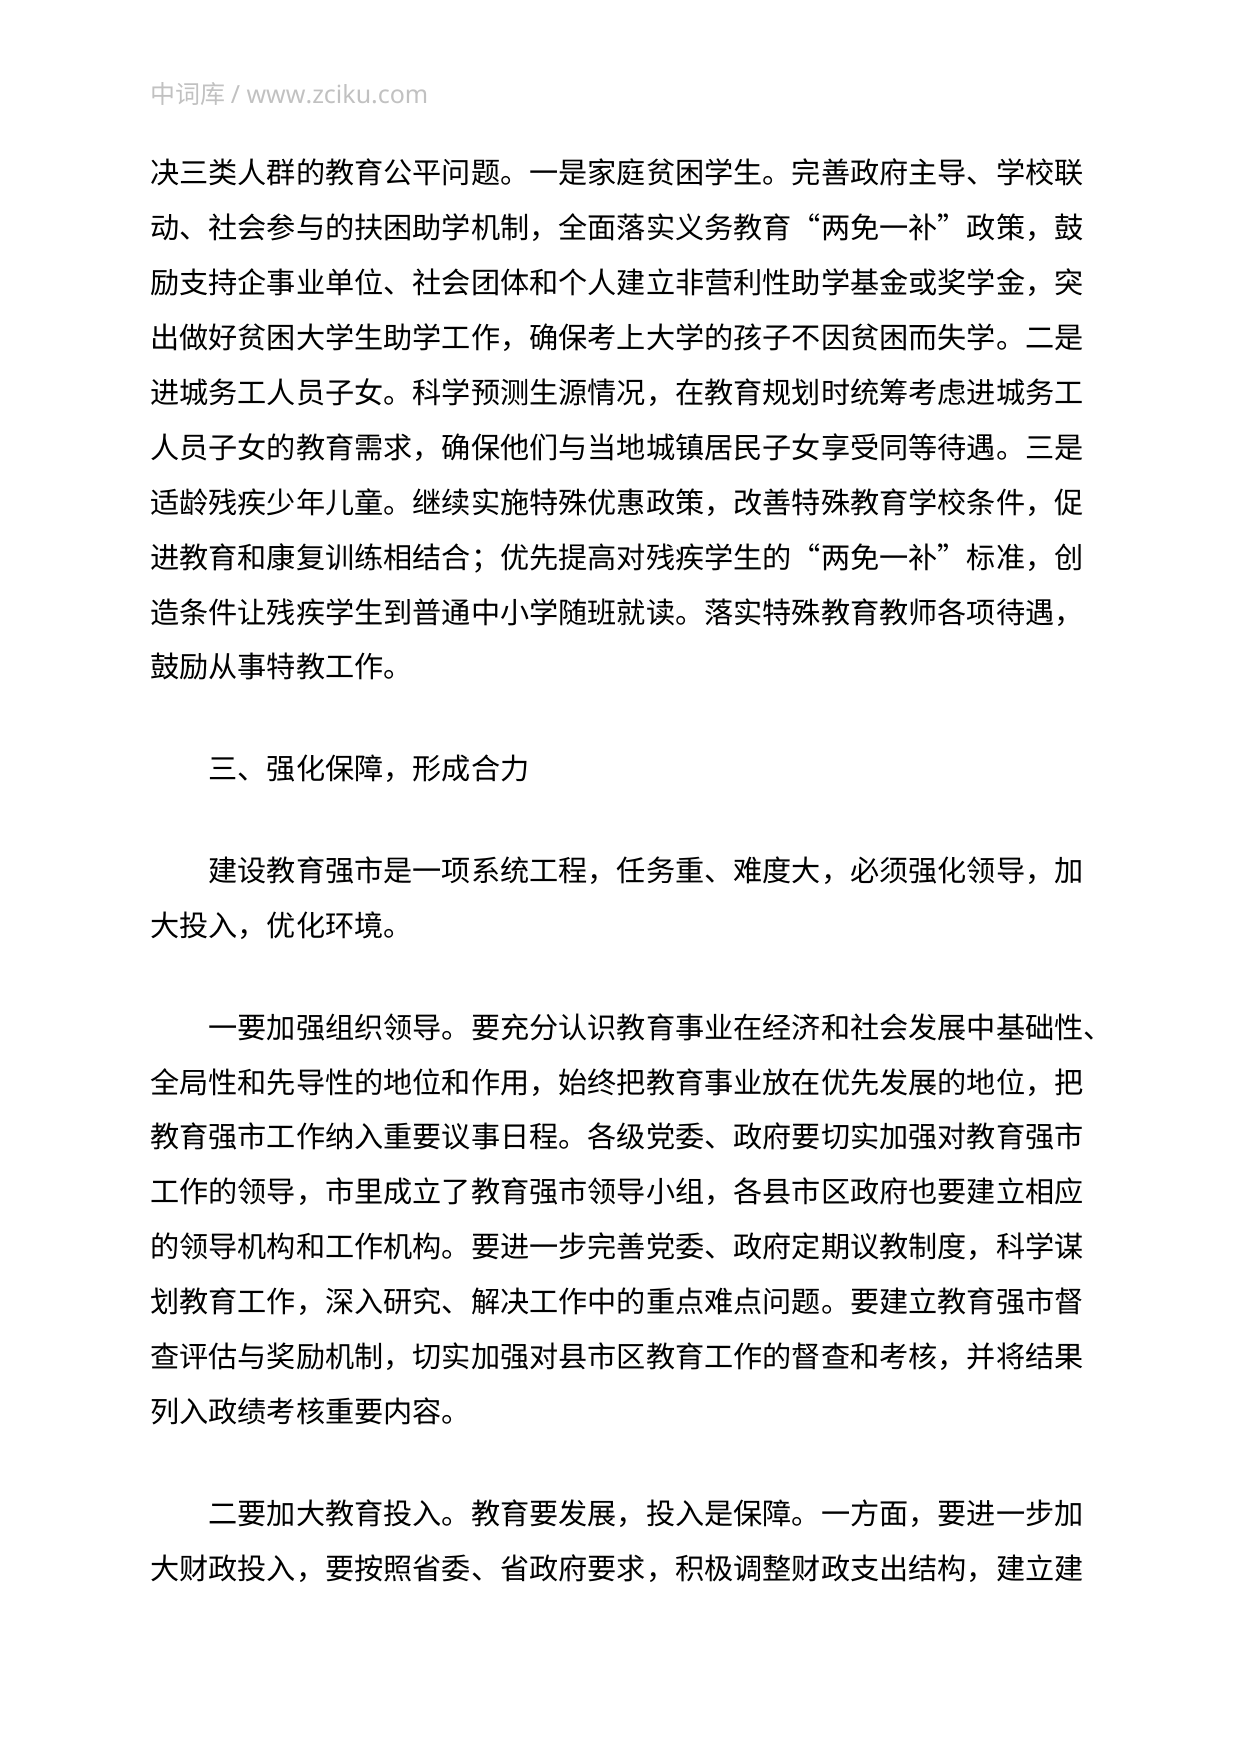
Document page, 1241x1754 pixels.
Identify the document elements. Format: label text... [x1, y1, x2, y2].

text 三、强化保障，形成合力 [150, 746, 1090, 788]
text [150, 1490, 1090, 1587]
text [150, 150, 1090, 686]
text 建设教育强市是一项系统工程，任务重、难度大，必须强化领导，加大投入，优化环境。 [150, 848, 1090, 945]
text 一要加强组织领导。要充分认识教育事业在经济和社会发展中基础性、全局性和先导性的地位和作用，始终把教育事业放在优先发展的地位，把教育强市工作纳入重要议事日程。各级党委、政府要切实加强对教育强市工作的领导，市里成立了教育强市领导小组，各县市区政府也要建立相应的领导机构和工作机构。要进一步完善党委、政府定期议教制度，科学谋划教育工作，深入研究、解决工作中的重点难点问题。要建立教育强市督查评估与奖励机制，切实加强对县市区教育工作的督查和考核，并将结果列入政绩考核重要内容。 [150, 1004, 1090, 1431]
